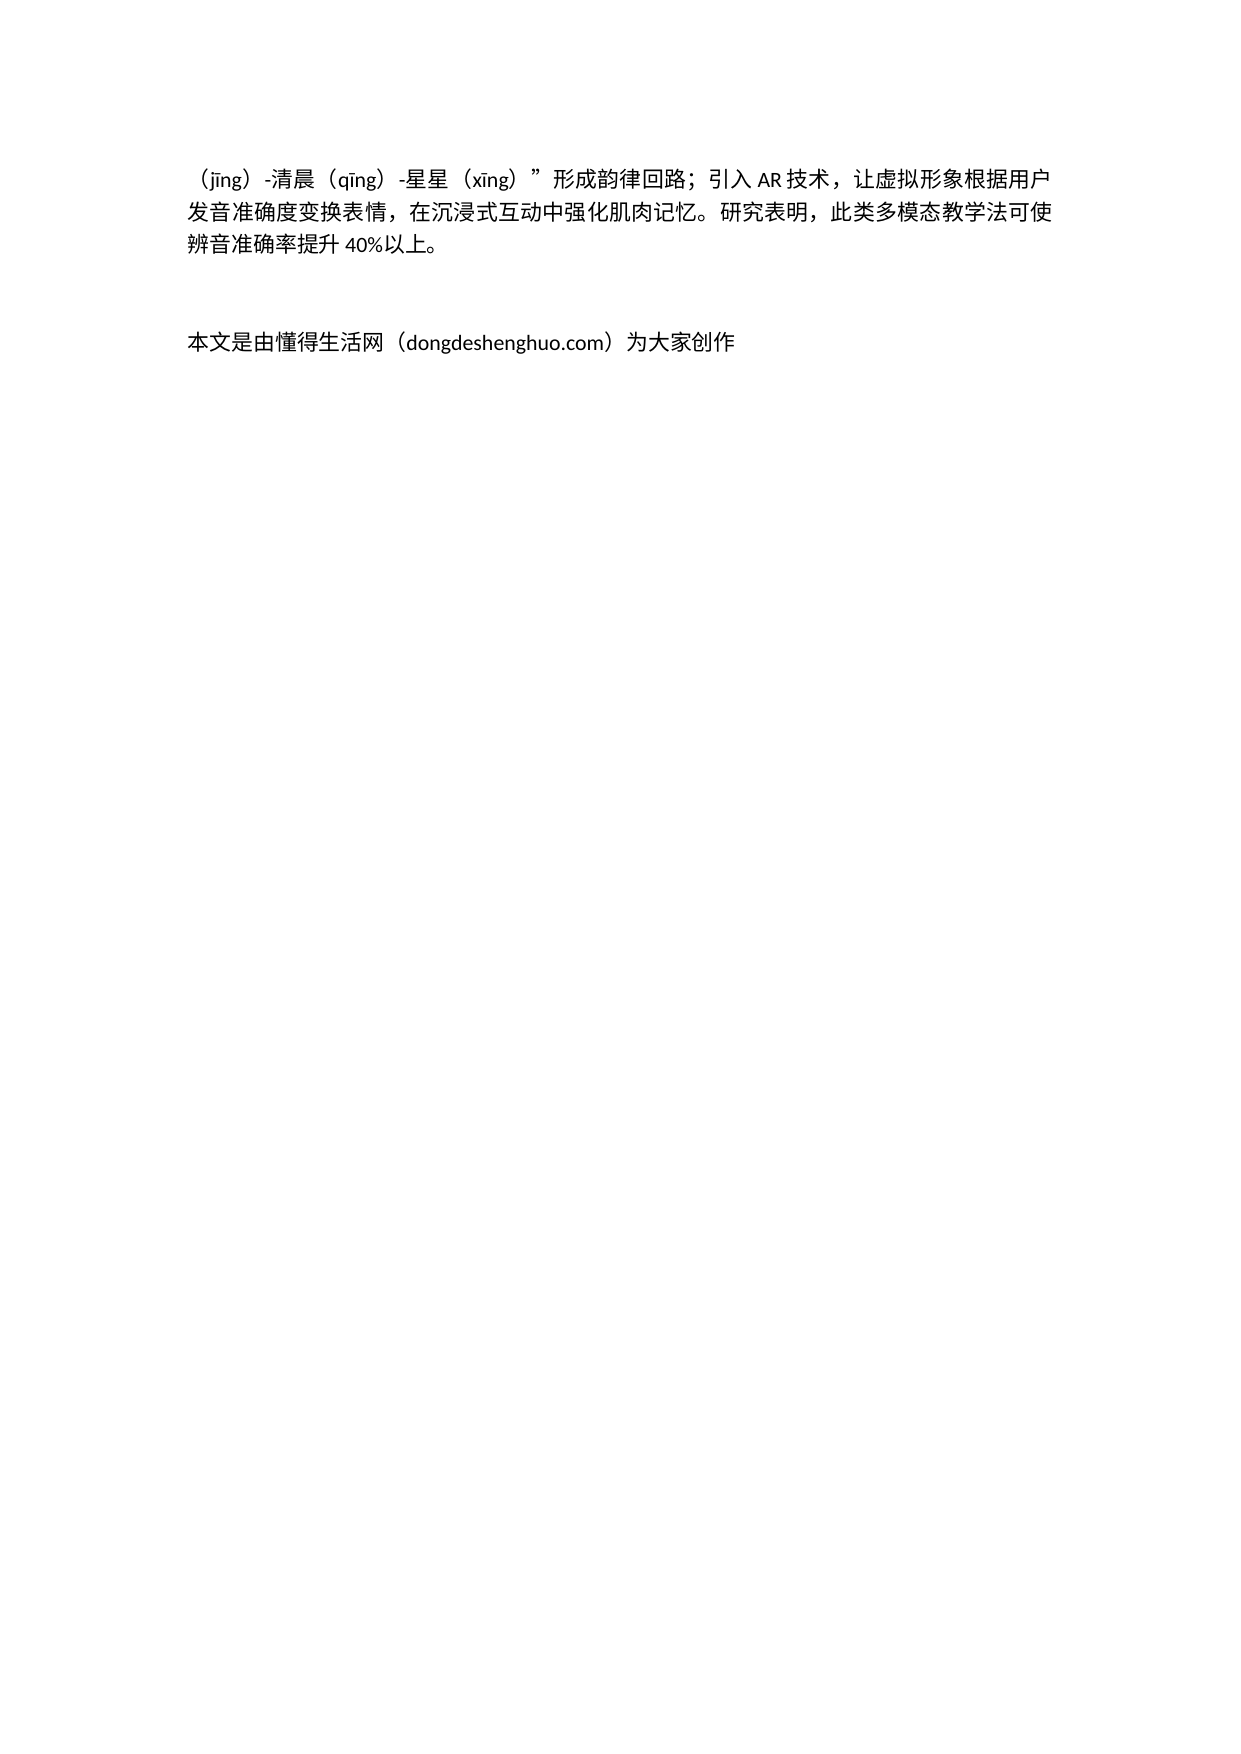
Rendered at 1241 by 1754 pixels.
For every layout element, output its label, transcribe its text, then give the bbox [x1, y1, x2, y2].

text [187, 162, 1053, 259]
text 本文是由懂得生活网（dongdeshenghuo.com）为大家创作 [187, 324, 1053, 357]
